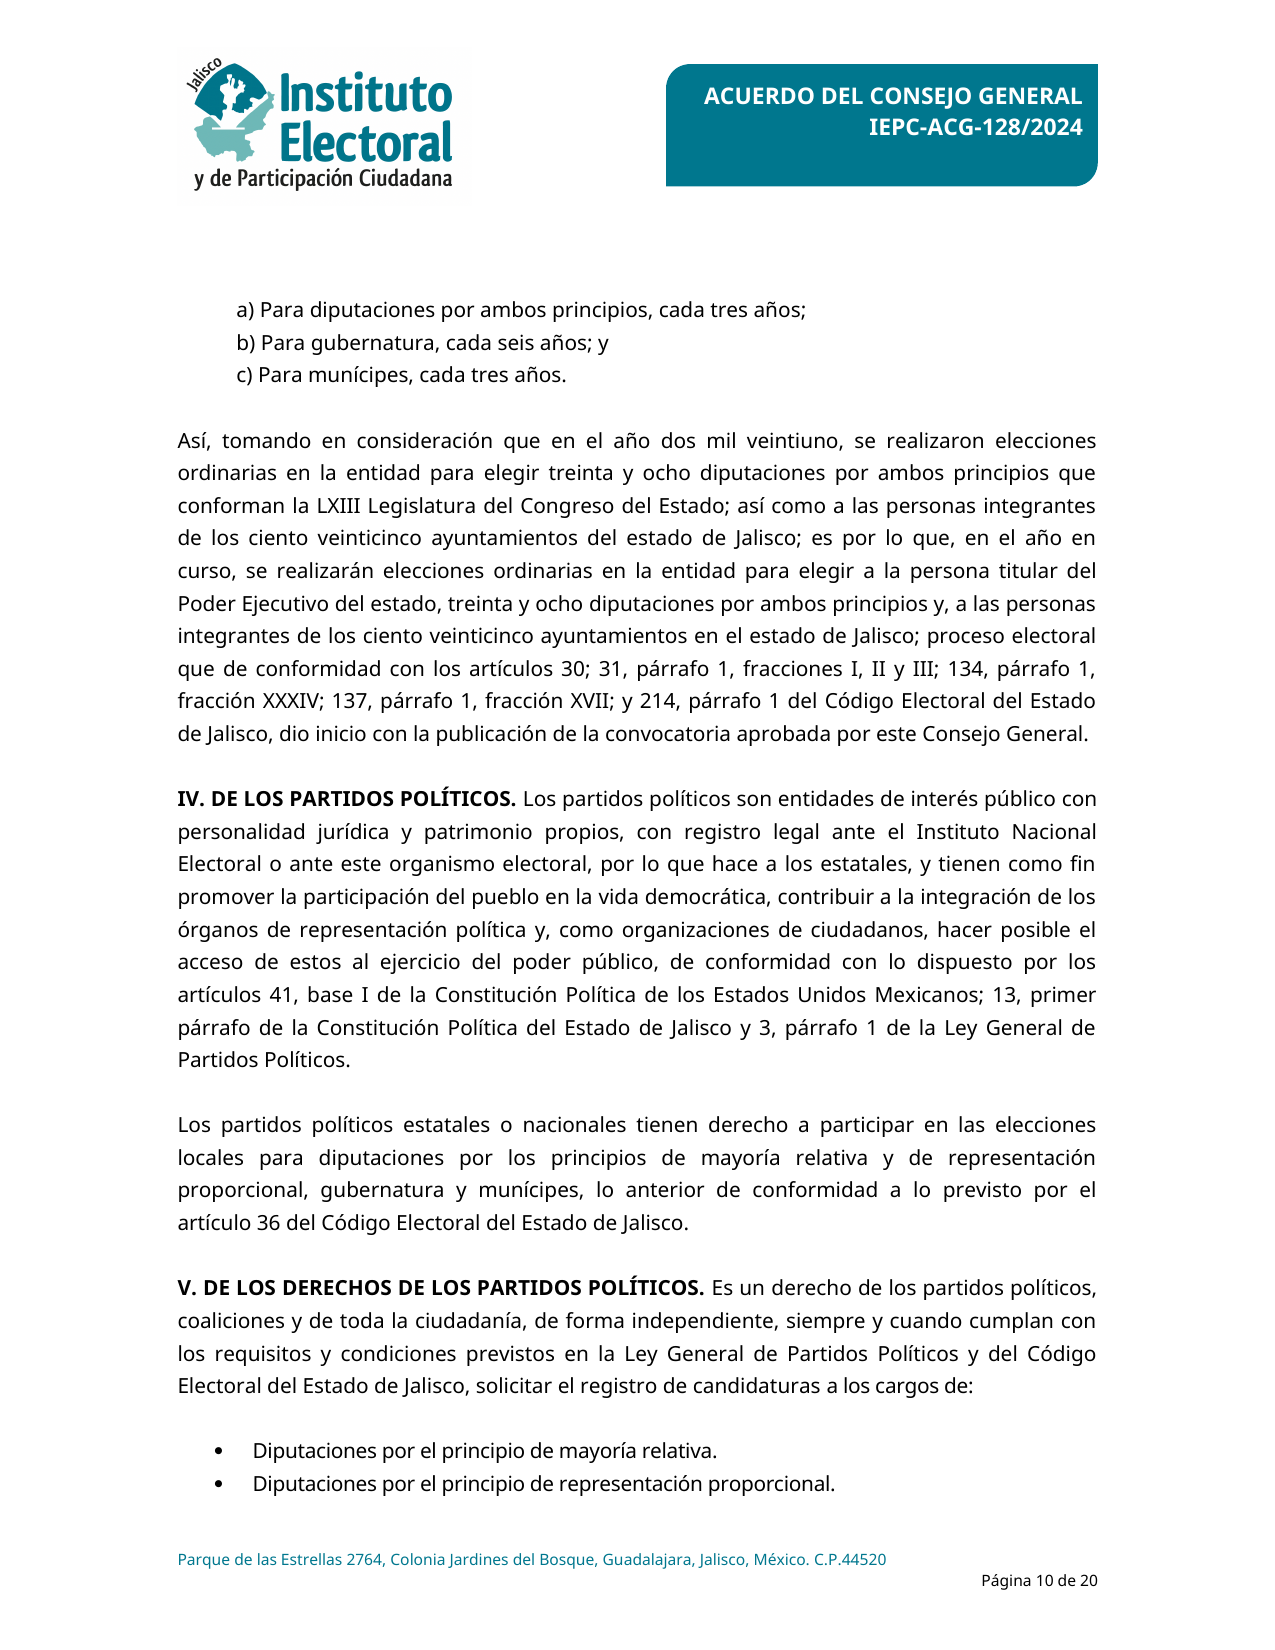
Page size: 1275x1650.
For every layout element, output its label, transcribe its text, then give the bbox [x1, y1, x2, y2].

text b) Para gubernatura, cada seis años; y [236, 328, 1098, 356]
text a) Para diputaciones por ambos principios, cada tres años; [236, 295, 1098, 324]
list Diputaciones por el principio de representación proporcional. [215, 1469, 1098, 1497]
text c) Para munícipes, cada tres años. [236, 361, 1098, 389]
list Diputaciones por el principio de mayoría relativa. [215, 1436, 1098, 1465]
text Así, tomando en consideración que en el año dos mil veintiuno, se realizaron elecciones ordinarias en la entidad para elegir treinta y ocho diputaciones por ambos principios que conforman la LXIII Legislatura del Congreso del Estado; así como a las personas integrantes de los ciento veinticinco ayuntamientos del estado de Jalisco; es por lo que, en el año en curso, se realizarán elecciones ordinarias en la entidad para elegir a la persona titular del Poder Ejecutivo del estado, treinta y ocho diputaciones por ambos principios y, a las personas integrantes de los ciento veinticinco ayuntamientos en el estado de Jalisco; proceso electoral que de conformidad con los artículos 30; 31, párrafo 1, fracciones I, II y III; 134, párrafo 1, fracción XXXIV; 137, párrafo 1, fracción XVII; y 214, párrafo 1 del Código Electoral del Estado de Jalisco, dio inicio con la publicación de la convocatoria aprobada por este Consejo General. [177, 426, 1098, 748]
text V. DE LOS DERECHOS DE LOS PARTIDOS POLÍTICOS. Es un derecho de los partidos políticos, coaliciones y de toda la ciudadanía, de forma independiente, siempre y cuando cumplan con los requisitos y condiciones previstos en la Ley General de Partidos Políticos y del Código Electoral del Estado de Jalisco, solicitar el registro de candidaturas a los cargos de: [177, 1273, 1098, 1400]
picture [177, 47, 473, 206]
text IV. DE LOS PARTIDOS POLÍTICOS. Los partidos políticos son entidades de interés público con personalidad jurídica y patrimonio propios, con registro legal ante el Instituto Nacional Electoral o ante este organismo electoral, por lo que hace a los estatales, y tienen como fin promover la participación del pueblo en la vida democrática, contribuir a la integración de los órganos de representación política y, como organizaciones de ciudadanos, hacer posible el acceso de estos al ejercicio del poder público, de conformidad con lo dispuesto por los artículos 41, base I de la Constitución Política de los Estados Unidos Mexicanos; 13, primer párrafo de la Constitución Política del Estado de Jalisco y 3, párrafo 1 de la Ley General de Partidos Políticos. [177, 784, 1098, 1074]
text Los partidos políticos estatales o nacionales tienen derecho a participar en las elecciones locales para diputaciones por los principios de mayoría relativa y de representación proporcional, gubernatura y munícipes, lo anterior de conformidad a lo previsto por el artículo 36 del Código Electoral del Estado de Jalisco. [177, 1110, 1098, 1237]
